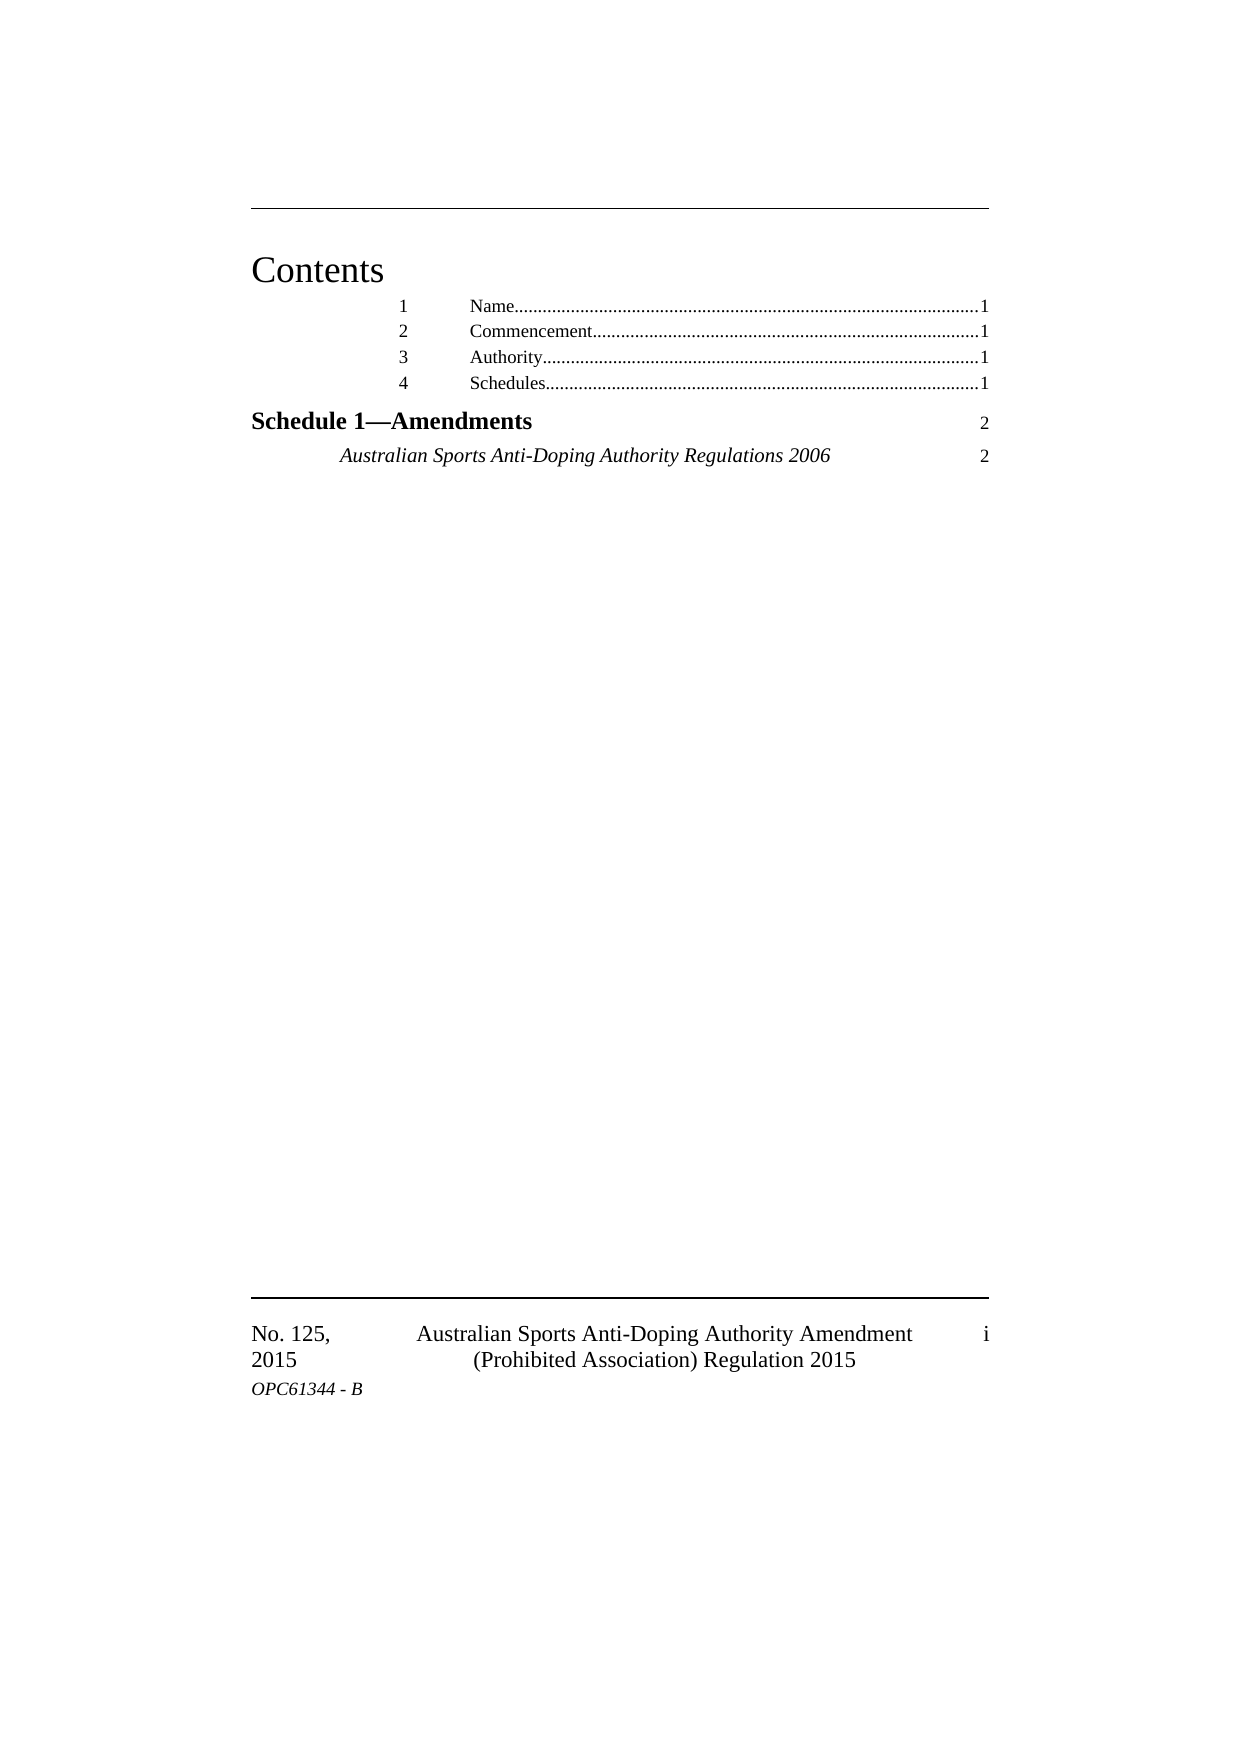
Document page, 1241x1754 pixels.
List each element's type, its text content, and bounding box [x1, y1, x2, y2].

text Australian Sports Anti-Doping Authority Regulations 2006 2 [340, 443, 930, 467]
text Schedule 1—Amendments 2 [251, 406, 930, 435]
text 2 Commencement 1 [399, 320, 930, 342]
text Contents [251, 247, 989, 291]
text 3 Authority 1 [399, 346, 930, 368]
text 4 Schedules 1 [399, 372, 930, 393]
text 1 Name 1 [399, 295, 930, 316]
